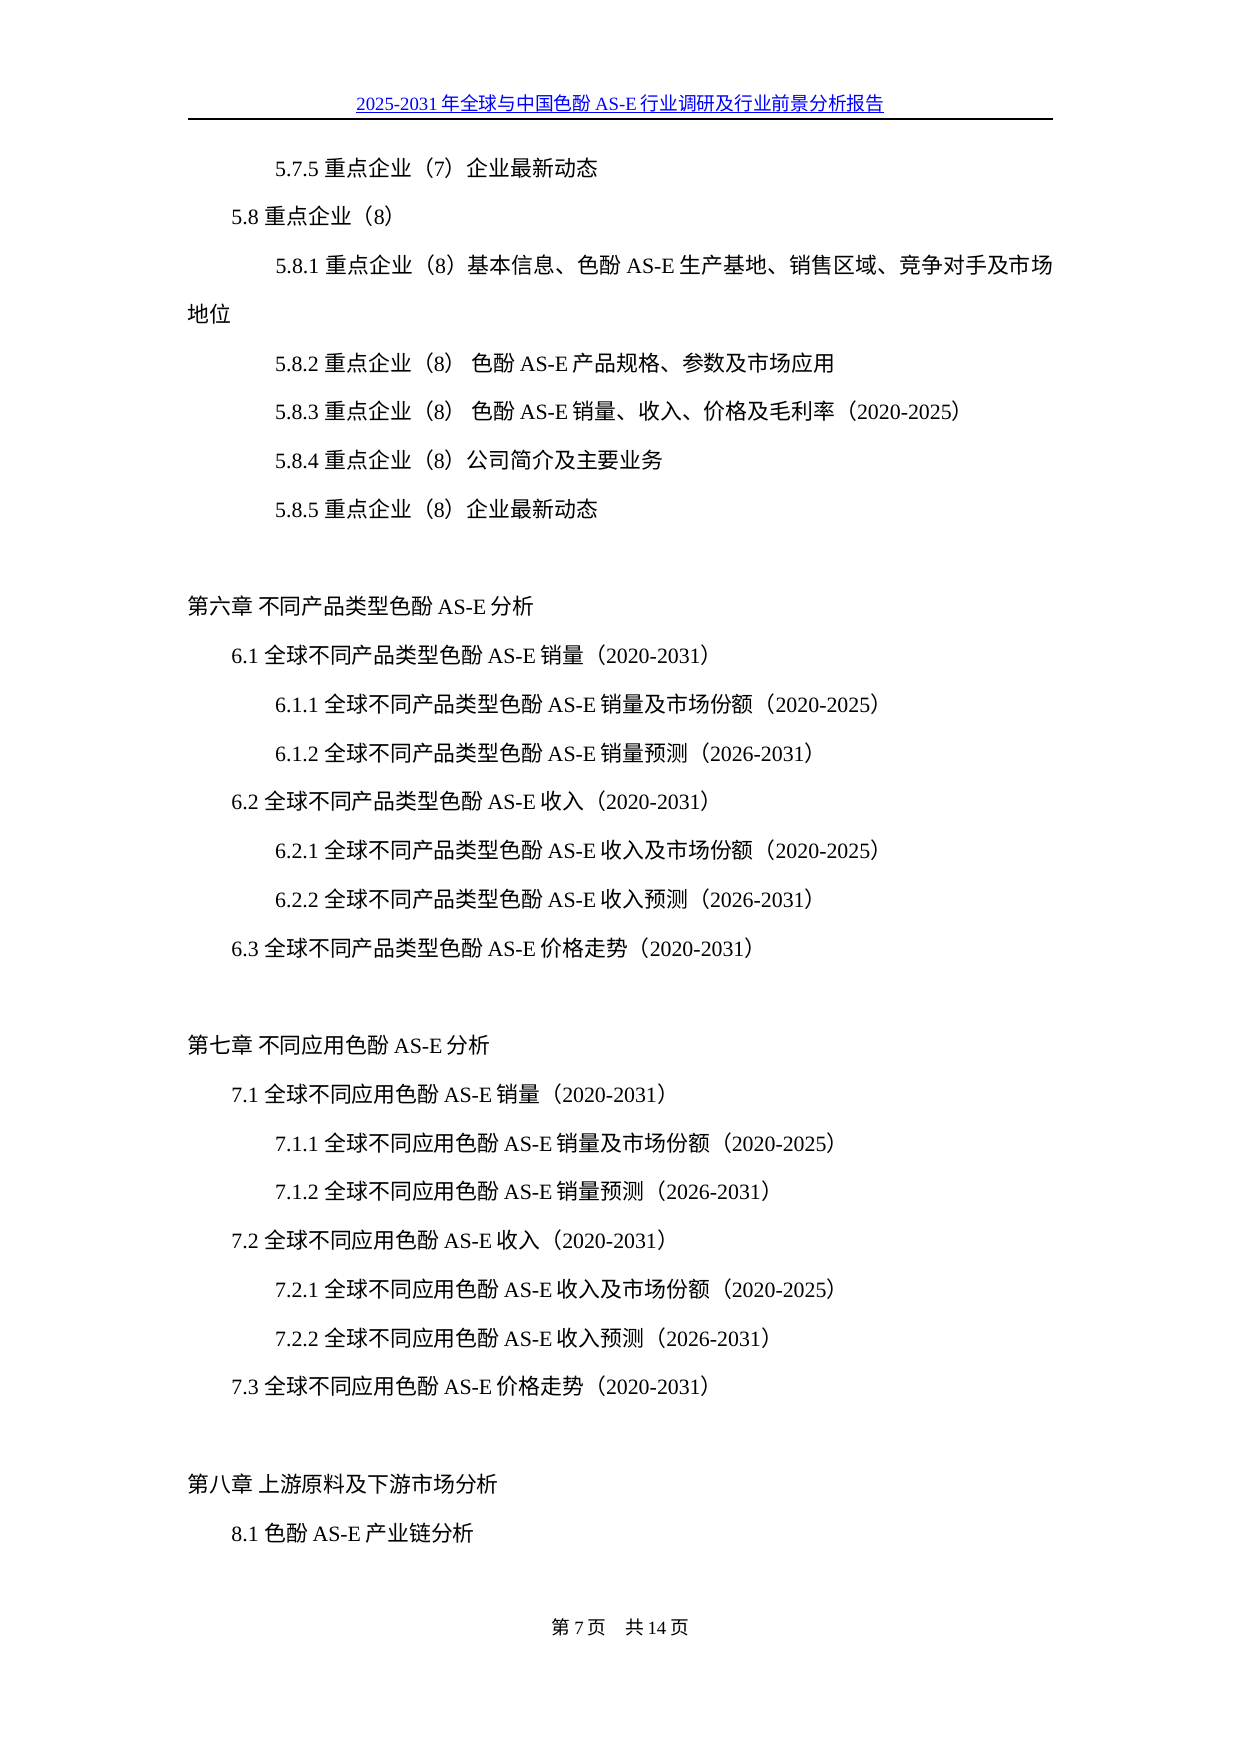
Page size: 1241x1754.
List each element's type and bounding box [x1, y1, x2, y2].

text [187, 150, 1053, 1548]
